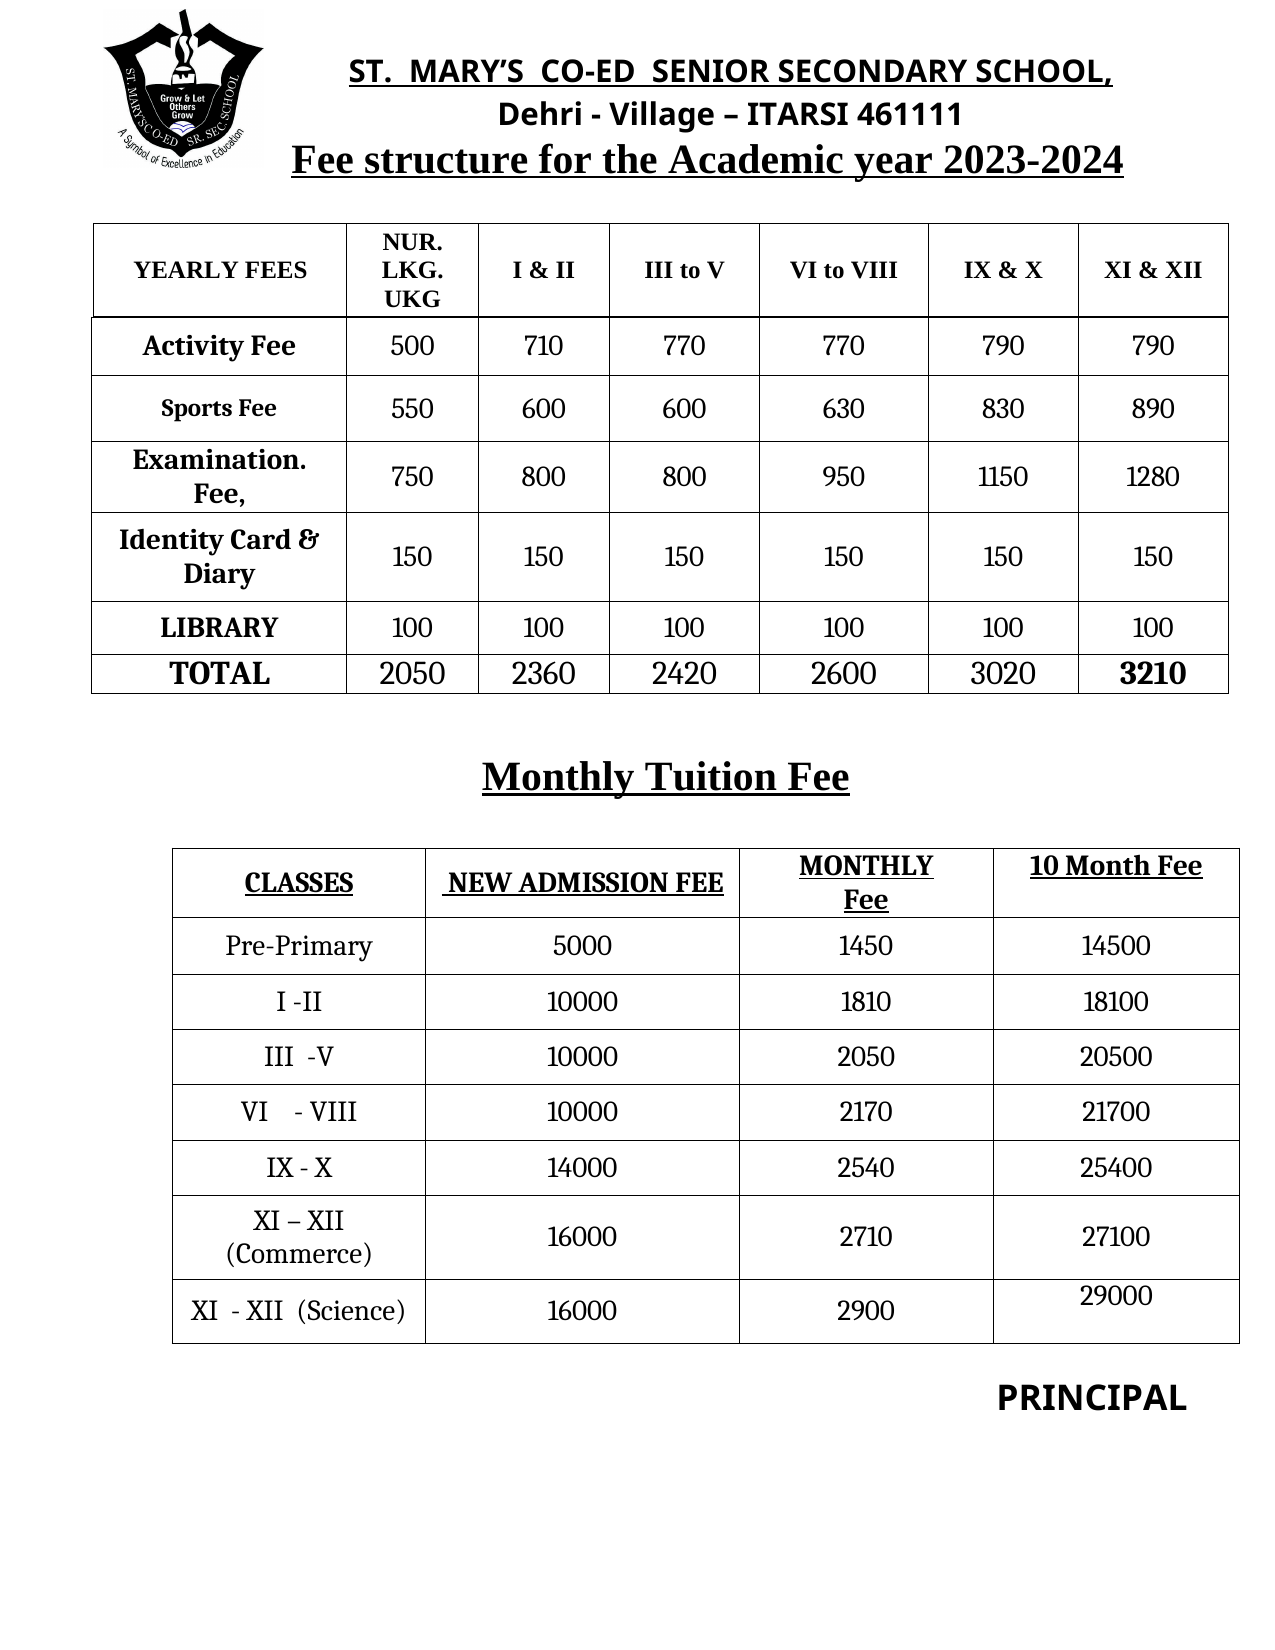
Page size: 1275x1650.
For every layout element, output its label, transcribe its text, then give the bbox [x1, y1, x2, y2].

table_cell 21700 [994, 1085, 1239, 1140]
table_cell 150 [479, 513, 609, 601]
table_cell 2710 [740, 1196, 993, 1278]
table_header NUR. LKG. UKG [347, 224, 478, 316]
table_cell 100 [760, 602, 928, 654]
table_cell XI – XII (Commerce) [173, 1196, 425, 1278]
table_header ST. MARY’S CO-ED SENIOR SECONDARY SCHOOL, Dehri - Village – ITARSI 461111 Fee structure for the Academic year 2023-2024 [280, 9, 1181, 216]
table_cell 150 [929, 513, 1078, 601]
text Monthly Tuition Fee [103, 752, 1228, 800]
table_cell 20500 [994, 1030, 1239, 1084]
table_header 710 [479, 318, 609, 375]
table_cell 1280 [1079, 442, 1228, 512]
table_cell 2900 [740, 1280, 993, 1343]
table_cell 2170 [740, 1085, 993, 1140]
table_cell 100 [479, 602, 609, 654]
table_cell 10000 [426, 1030, 739, 1084]
table_cell 16000 [426, 1196, 739, 1278]
table_header III to V [610, 224, 759, 316]
table_cell 100 [610, 602, 759, 654]
table_cell 950 [760, 442, 928, 512]
table_cell 18100 [994, 975, 1239, 1029]
table_header 770 [760, 318, 928, 375]
table_header 790 [929, 318, 1078, 375]
picture [103, 9, 264, 168]
text PRINCIPAL [103, 1373, 1228, 1421]
table_cell 3020 [929, 655, 1078, 693]
table_cell XI - XII (Science) [173, 1280, 425, 1343]
table_cell 800 [479, 442, 609, 512]
table_header MONTHLY Fee [740, 849, 993, 917]
table_cell VI - VIII [173, 1085, 425, 1140]
table_cell 3210 [1079, 655, 1228, 693]
table_cell 100 [347, 602, 478, 654]
table_cell 150 [760, 513, 928, 601]
table_header CLASSES [173, 849, 425, 917]
table_cell Sports Fee [92, 376, 346, 441]
table_cell 150 [347, 513, 478, 601]
table_cell 1150 [929, 442, 1078, 512]
table_cell Pre-Primary [173, 918, 425, 973]
table_cell 2600 [760, 655, 928, 693]
table_header XI & XII [1079, 224, 1228, 316]
table_header I & II [479, 224, 609, 316]
table_cell 25400 [994, 1141, 1239, 1195]
table_header 770 [610, 318, 759, 375]
table_header 500 [347, 318, 478, 375]
table_cell LIBRARY [92, 602, 346, 654]
table_cell 14000 [426, 1141, 739, 1195]
table_cell 150 [1079, 513, 1228, 601]
table_cell 2420 [610, 655, 759, 693]
table_cell 16000 [426, 1280, 739, 1343]
table_cell IX - X [173, 1141, 425, 1195]
table_cell TOTAL [92, 655, 346, 693]
table_cell 14500 [994, 918, 1239, 973]
table_header 790 [1079, 318, 1228, 375]
table_header IX & X [929, 224, 1078, 316]
table_cell 630 [760, 376, 928, 441]
table_cell 29000 [994, 1280, 1239, 1343]
table_header VI to VIII [760, 224, 928, 316]
table_header 10 Month Fee [994, 849, 1239, 917]
table_cell I -II [173, 975, 425, 1029]
table_cell 550 [347, 376, 478, 441]
table_cell Examination. Fee, [92, 442, 346, 512]
table_cell 600 [479, 376, 609, 441]
table_header [92, 9, 280, 216]
table_cell Identity Card & Diary [92, 513, 346, 601]
table_cell 600 [610, 376, 759, 441]
table_cell 27100 [994, 1196, 1239, 1278]
table_header NEW ADMISSION FEE [426, 849, 739, 917]
table_cell 2360 [479, 655, 609, 693]
table_cell 1810 [740, 975, 993, 1029]
table_cell 1450 [740, 918, 993, 973]
table_cell 2540 [740, 1141, 993, 1195]
table_cell 890 [1079, 376, 1228, 441]
table_cell 150 [610, 513, 759, 601]
table_cell 2050 [347, 655, 478, 693]
table_cell 100 [1079, 602, 1228, 654]
table_cell 100 [929, 602, 1078, 654]
table_cell 750 [347, 442, 478, 512]
table_cell 2050 [740, 1030, 993, 1084]
table_cell 10000 [426, 1085, 739, 1140]
table_header Activity Fee [92, 318, 346, 375]
table_cell 800 [610, 442, 759, 512]
table_cell 5000 [426, 918, 739, 973]
table_cell 10000 [426, 975, 739, 1029]
table_header YEARLY FEES [94, 224, 346, 316]
table_cell 830 [929, 376, 1078, 441]
table_cell III -V [173, 1030, 425, 1084]
